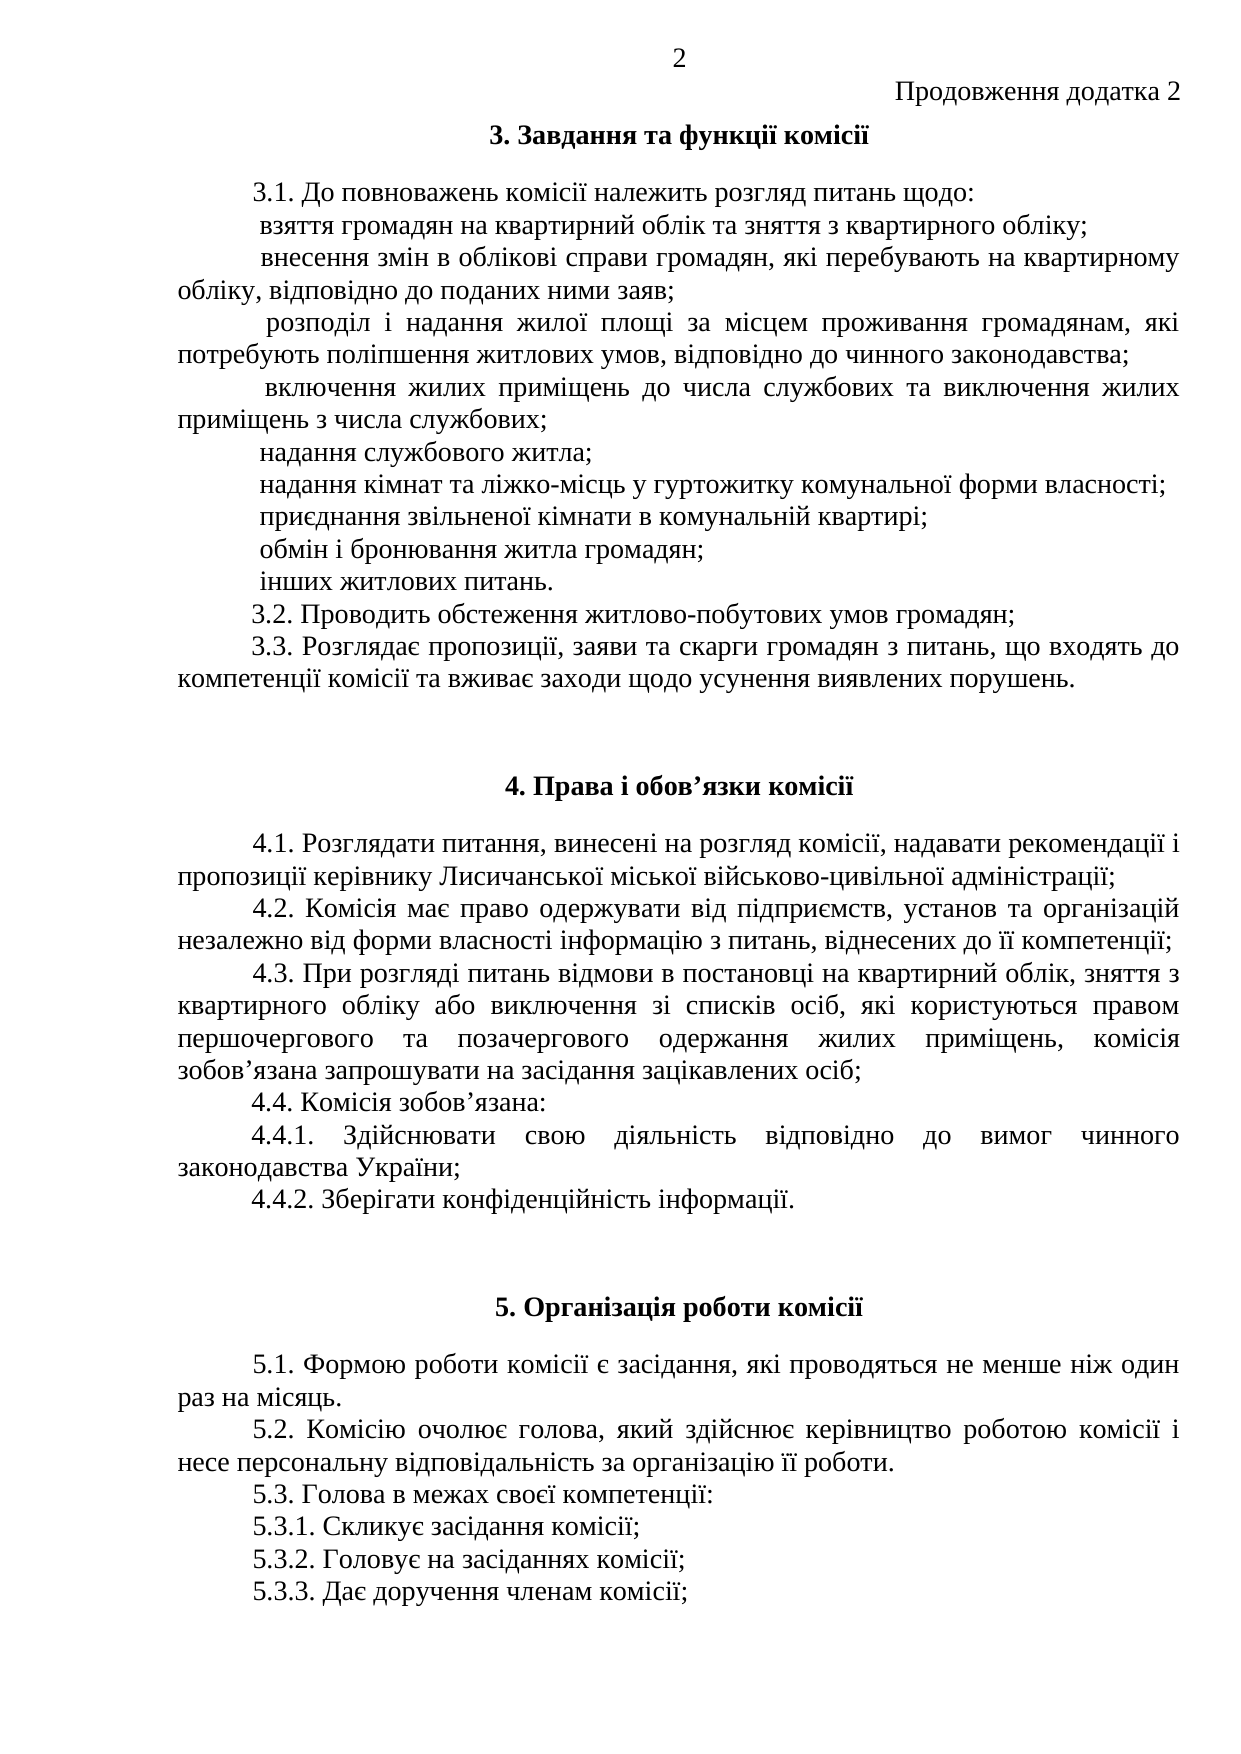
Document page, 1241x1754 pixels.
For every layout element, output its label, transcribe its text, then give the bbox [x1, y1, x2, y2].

text 4.4.1. Здійснювати свою діяльність відповідно до вимог чинного законодавства України; [177, 1118, 1181, 1183]
text 3.3. Розглядає пропозиції, заяви та скарги громадян з питань, що входять до компетенції комісії та вживає заходи щодо усунення виявлених порушень. [177, 629, 1181, 694]
text внесення змін в облікові справи громадян, які перебувають на квартирному обліку, відповідно до поданих ними заяв; [177, 240, 1181, 305]
text 4.4.2. Зберігати конфіденційність інформації. [177, 1183, 1181, 1215]
text 5. Організація роботи комісії [177, 1290, 1181, 1322]
text 5.3.2. Головує на засіданнях комісії; [177, 1542, 1181, 1574]
text розподіл і надання жилої площі за місцем проживання громадянам, які потребують поліпшення житлових умов, відповідно до чинного законодавства; [177, 305, 1181, 370]
text 5.3.1. Скликує засідання комісії; [177, 1509, 1181, 1542]
text 4.2. Комісія має право одержувати від підприємств, установ та організацій незалежно від форми власності інформацію з питань, віднесених до її компетенції; [177, 891, 1181, 956]
text 4.1. Розглядати питання, винесені на розгляд комісії, надавати рекомендації і пропозиції керівнику Лисичанської міської військово-цивільної адміністрації; [177, 826, 1181, 891]
text 3.2. Проводить обстеження житлово-побутових умов громадян; [177, 597, 1181, 629]
text 4. Права і обов’язки комісії [177, 769, 1181, 801]
text надання кімнат та ліжко-місць у гуртожитку комунальної форми власності; [177, 467, 1181, 499]
text 5.2. Комісію очолює голова, який здійснює керівництво роботою комісії і несе персональну відповідальність за організацію її роботи. [177, 1412, 1181, 1477]
text взяття громадян на квартирний облік та зняття з квартирного обліку; [177, 208, 1181, 240]
text інших житлових питань. [177, 564, 1181, 597]
text 4.3. При розгляді питань відмови в постановці на квартирний облік, зняття з квартирного обліку або виключення зі списків осіб, які користуються правом першочергового та позачергового одержання жилих приміщень, комісія зобов’язана запрошувати на засідання зацікавлених осіб; [177, 956, 1181, 1085]
text 5.3. Голова в межах своєї компетенції: [177, 1477, 1181, 1509]
text обмін і бронювання житла громадян; [177, 532, 1181, 564]
text 3. Завдання та функції комісії [177, 118, 1181, 151]
text надання службового житла; [177, 435, 1181, 467]
text 3.1. До повноважень комісії належить розгляд питань щодо: [177, 176, 1181, 208]
text включення жилих приміщень до числа службових та виключення жилих приміщень з числа службових; [177, 370, 1181, 435]
text 5.3.3. Дає доручення членам комісії; [177, 1574, 1181, 1607]
text приєднання звільненої кімнати в комунальній квартирі; [177, 499, 1181, 532]
text 4.4. Комісія зобов’язана: [177, 1085, 1181, 1118]
text 5.1. Формою роботи комісії є засідання, які проводяться не менше ніж один раз на місяць. [177, 1347, 1181, 1412]
